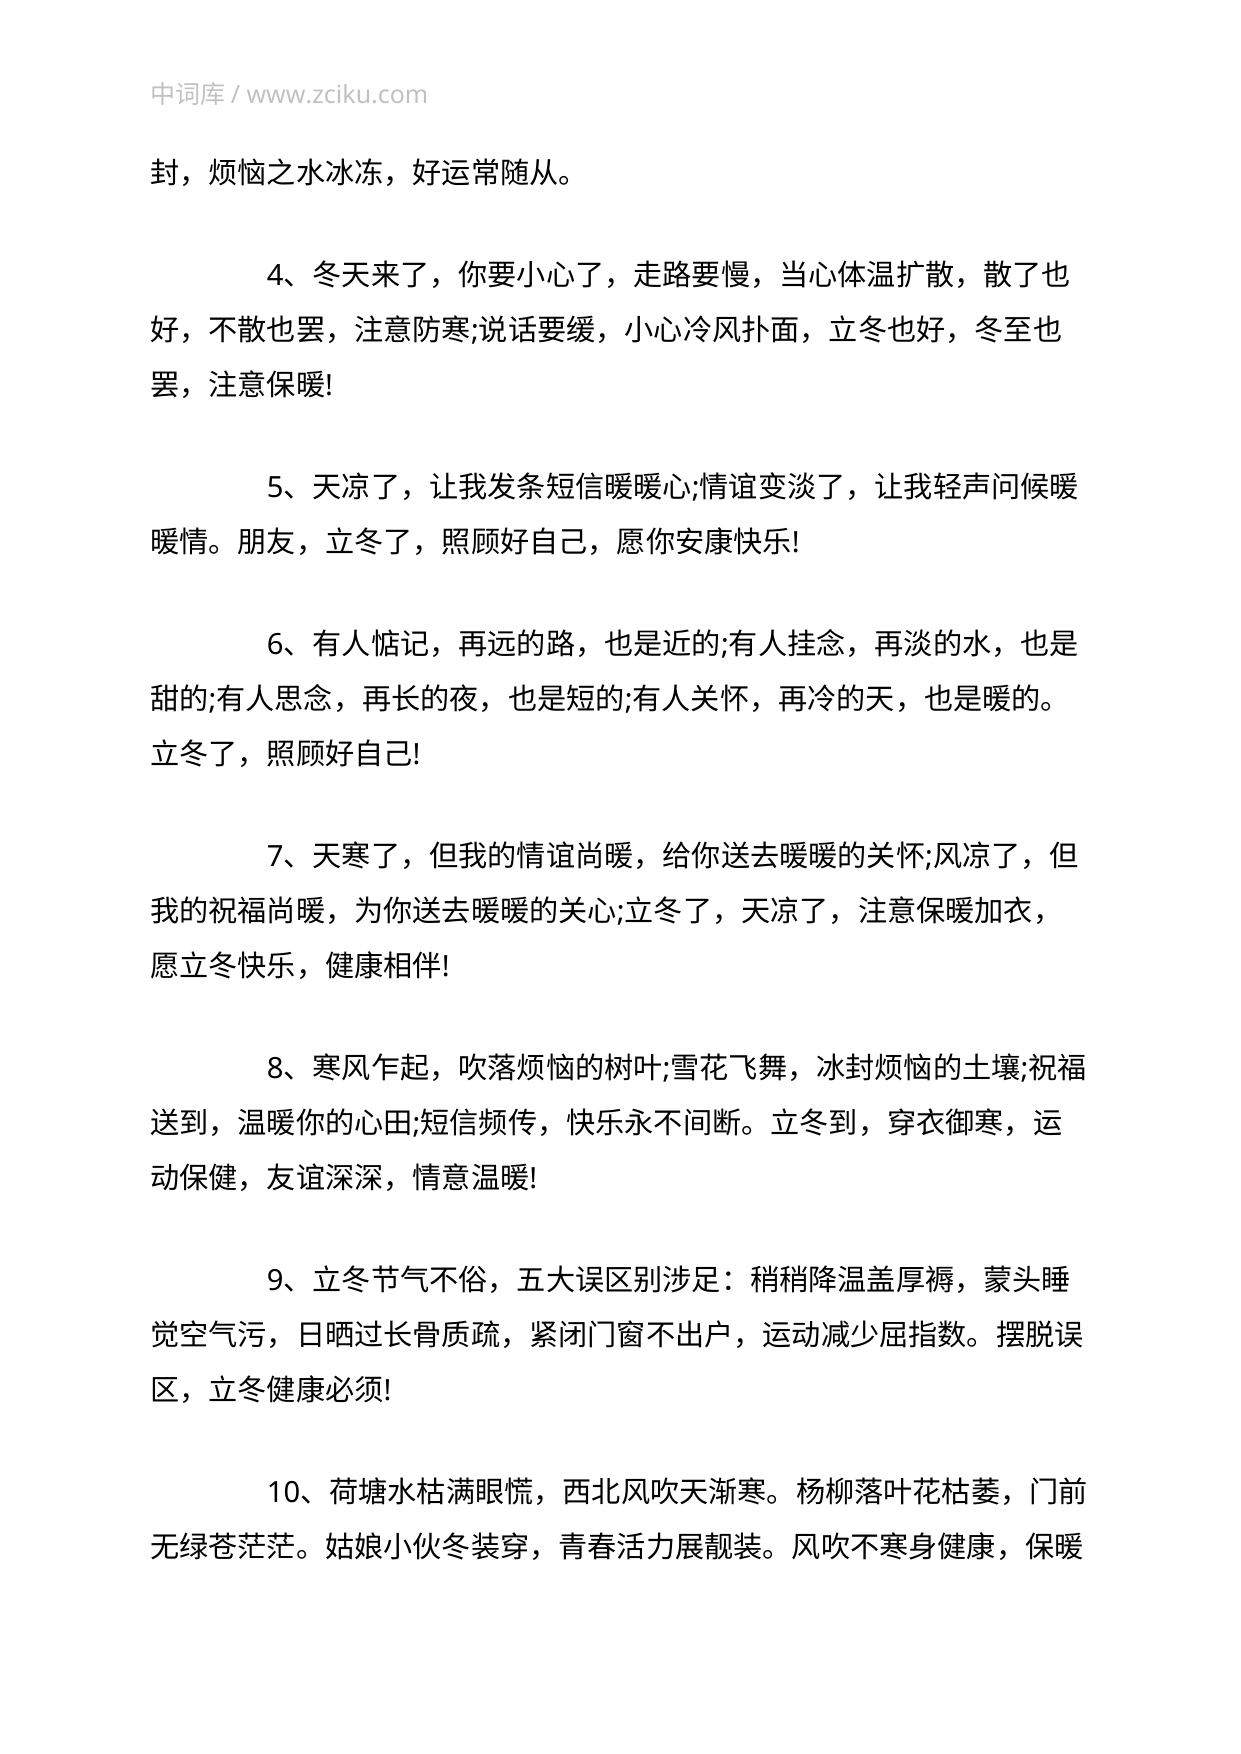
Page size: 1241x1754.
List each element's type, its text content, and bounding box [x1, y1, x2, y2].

text 8、寒风乍起，吹落烦恼的树叶;雪花飞舞，冰封烦恼的土壤;祝福送到，温暖你的心田;短信频传，快乐永不间断。立冬到，穿衣御寒，运动保健，友谊深深，情意温暖! [150, 1045, 1090, 1197]
text 4、冬天来了，你要小心了，走路要慢，当心体温扩散，散了也好，不散也罢，注意防寒;说话要缓，小心冷风扑面，立冬也好，冬至也罢，注意保暖! [150, 252, 1090, 404]
text 9、立冬节气不俗，五大误区别涉足：稍稍降温盖厚褥，蒙头睡觉空气污，日晒过长骨质疏，紧闭门窗不出户，运动减少屈指数。摆脱误区，立冬健康必须! [150, 1257, 1090, 1409]
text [150, 1468, 1090, 1566]
text 7、天寒了，但我的情谊尚暖，给你送去暖暖的关怀;风凉了，但我的祝福尚暖，为你送去暖暖的关心;立冬了，天凉了，注意保暖加衣，愿立冬快乐，健康相伴! [150, 833, 1090, 985]
text 5、天凉了，让我发条短信暖暖心;情谊变淡了，让我轻声问候暖暖情。朋友，立冬了，照顾好自己，愿你安康快乐! [150, 464, 1090, 561]
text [150, 150, 1090, 192]
text 6、有人惦记，再远的路，也是近的;有人挂念，再淡的水，也是甜的;有人思念，再长的夜，也是短的;有人关怀，再冷的天，也是暖的。立冬了，照顾好自己! [150, 621, 1090, 773]
